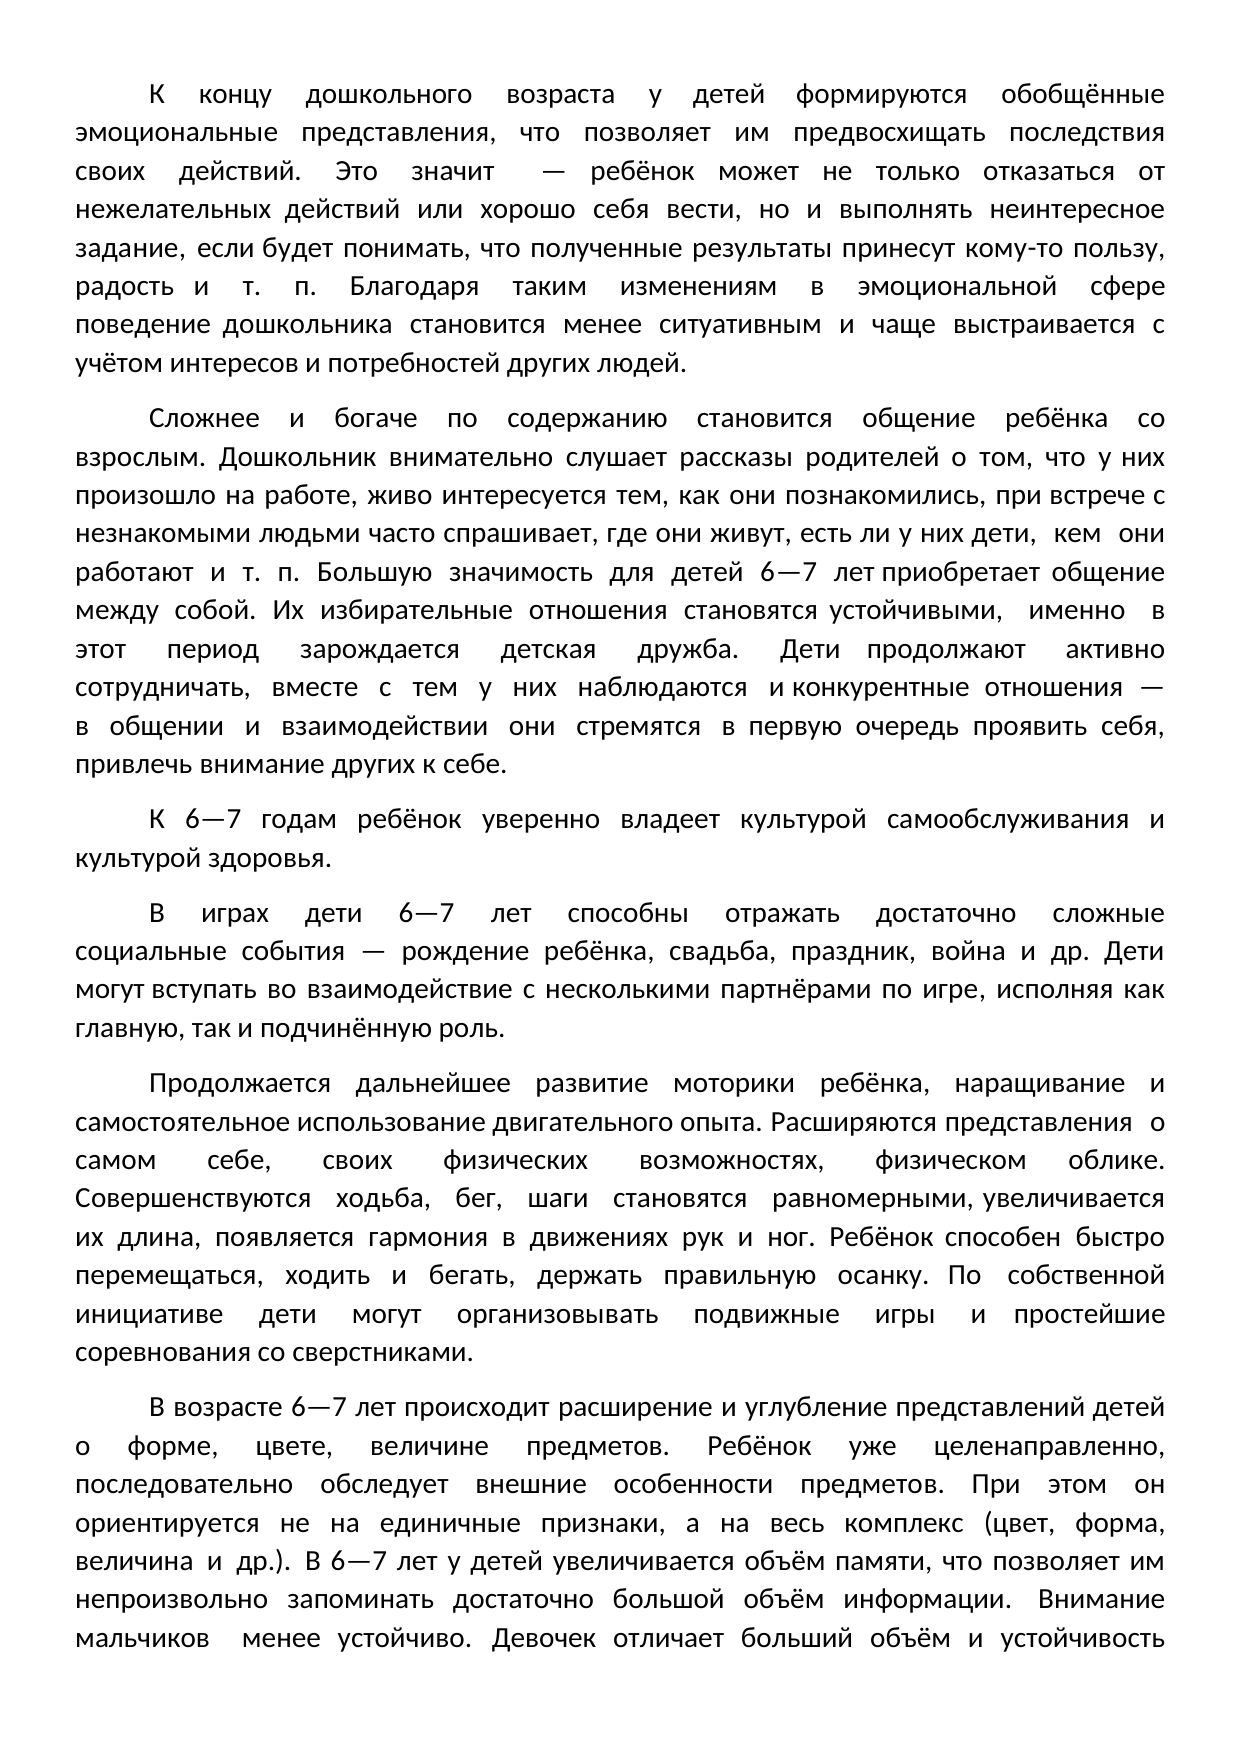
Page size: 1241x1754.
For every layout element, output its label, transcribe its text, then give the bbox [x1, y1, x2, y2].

text В играх дети 6—7 лет способны отражать достаточно сложные социальные события — рождение ребёнка, свадьба, праздник, война и др. Дети могут вступать во взаимодействие с несколькими партнёрами по игре, исполняя как главную, так и подчинённую роль. [75, 894, 1165, 1045]
text Сложнее и богаче по содержанию становится общение ребёнка со взрослым. Дошкольник внимательно слушает рассказы родителей о том, что у них произошло на работе, живо интересуется тем, как они познакомились, при встрече с незнакомыми людьми часто спрашивает, где они живут, есть ли у них дети, кем они работают и т. п. Большую значимость для детей 6—7 лет приобретает общение между собой. Их избирательные отношения становятся устойчивыми, именно в этот период зарождается детская дружба. Дети продолжают активно сотрудничать, вместе с тем у них наблюдаются и конкурентные отношения — в общении и взаимодействии они стремятся в первую очередь проявить себя, привлечь внимание других к себе. [75, 399, 1165, 781]
text К 6—7 годам ребёнок уверенно владеет культурой самообслуживания и культурой здоровья. [75, 800, 1165, 874]
text Продолжается дальнейшее развитие моторики ребёнка, наращивание и самостоятельное использование двигательного опыта. Расширяются представления о самом себе, своих физических возможностях, физическом облике. Совершенствуются ходьба, бег, шаги становятся равномерными, увеличивается их длина, появляется гармония в движениях рук и ног. Ребёнок способен быстро перемещаться, ходить и бегать, держать правильную осанку. По собственной инициативе дети могут организовывать подвижные игры и простейшие соревнования со сверстниками. [75, 1064, 1165, 1369]
text К концу дошкольного возраста у детей формируются обобщённые эмоциональные представления, что позволяет им предвосхищать последствия своих действий. Это значит — ребёнок может не только отказаться от нежелательных действий или хорошо себя вести, но и выполнять неинтересное задание, если будет понимать, что полученные результаты принесут кому-то пользу, радость и т. п. Благодаря таким изменениям в эмоциональной сфере поведение дошкольника становится менее ситуативным и чаще выстраивается с учётом интересов и потребностей других людей. [75, 75, 1165, 380]
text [75, 1388, 1165, 1654]
